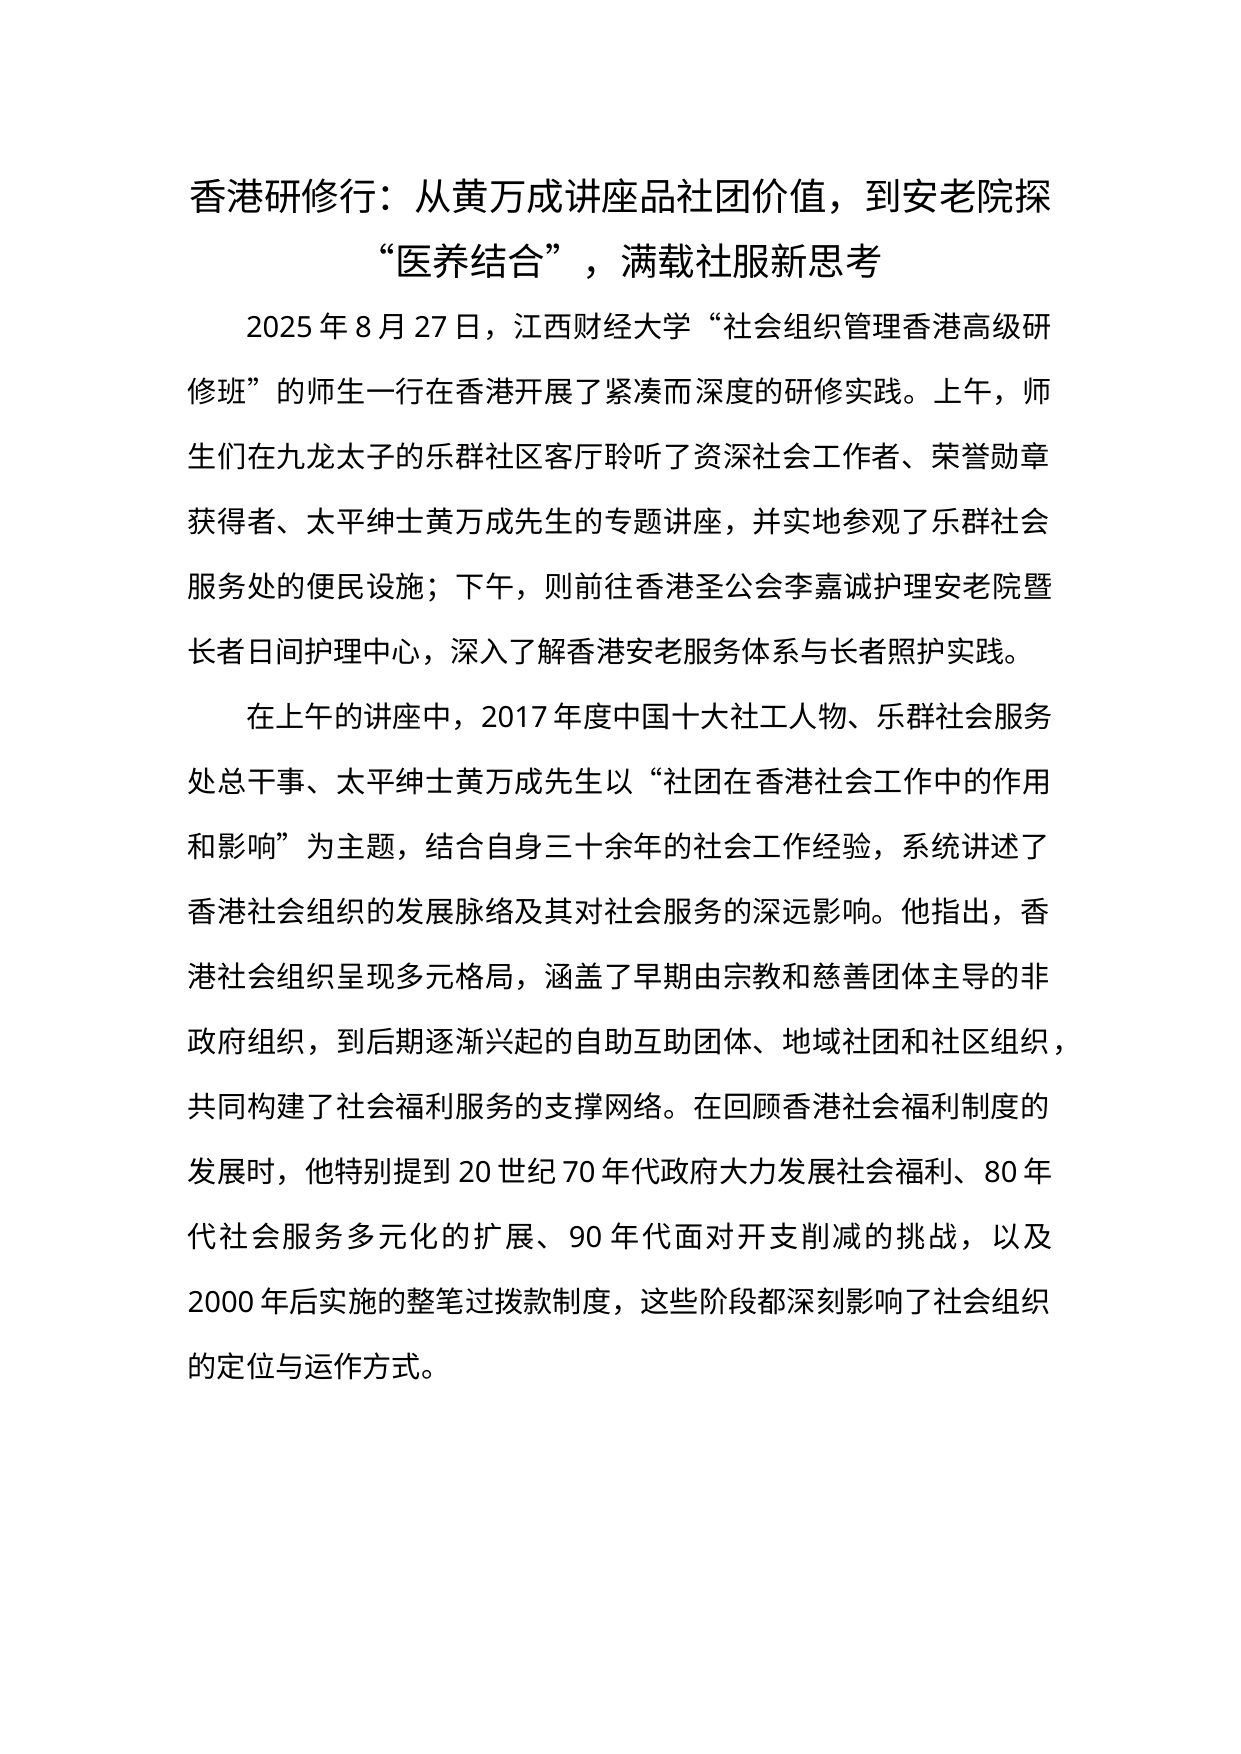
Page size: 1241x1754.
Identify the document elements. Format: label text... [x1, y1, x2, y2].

text 2025年8月27日，江西财经大学“社会组织管理香港高级研修班”的师生一行在香港开展了紧凑而深度的研修实践。上午，师生们在九龙太子的乐群社区客厅聆听了资深社会工作者、荣誉勋章获得者、太平绅士黄万成先生的专题讲座，并实地参观了乐群社会服务处的便民设施；下午，则前往香港圣公会李嘉诚护理安老院暨长者日间护理中心，深入了解香港安老服务体系与长者照护实践。 [187, 292, 1053, 682]
text 香港研修行：从黄万成讲座品社团价值，到安老院探 “医养结合”，满载社服新思考 [187, 162, 1053, 292]
text 在上午的讲座中，2017年度中国十大社工人物、乐群社会服务处总干事、太平绅士黄万成先生以“社团在香港社会工作中的作用和影响”为主题，结合自身三十余年的社会工作经验，系统讲述了香港社会组织的发展脉络及其对社会服务的深远影响。他指出，香港社会组织呈现多元格局，涵盖了早期由宗教和慈善团体主导的非政府组织，到后期逐渐兴起的自助互助团体、地域社团和社区组织，共同构建了社会福利服务的支撑网络。在回顾香港社会福利制度的发展时，他特别提到20世纪70年代政府大力发展社会福利、80年代社会服务多元化的扩展、90年代面对开支削减的挑战，以及2000年后实施的整笔过拨款制度，这些阶段都深刻影响了社会组织的定位与运作方式。 [187, 682, 1053, 1397]
